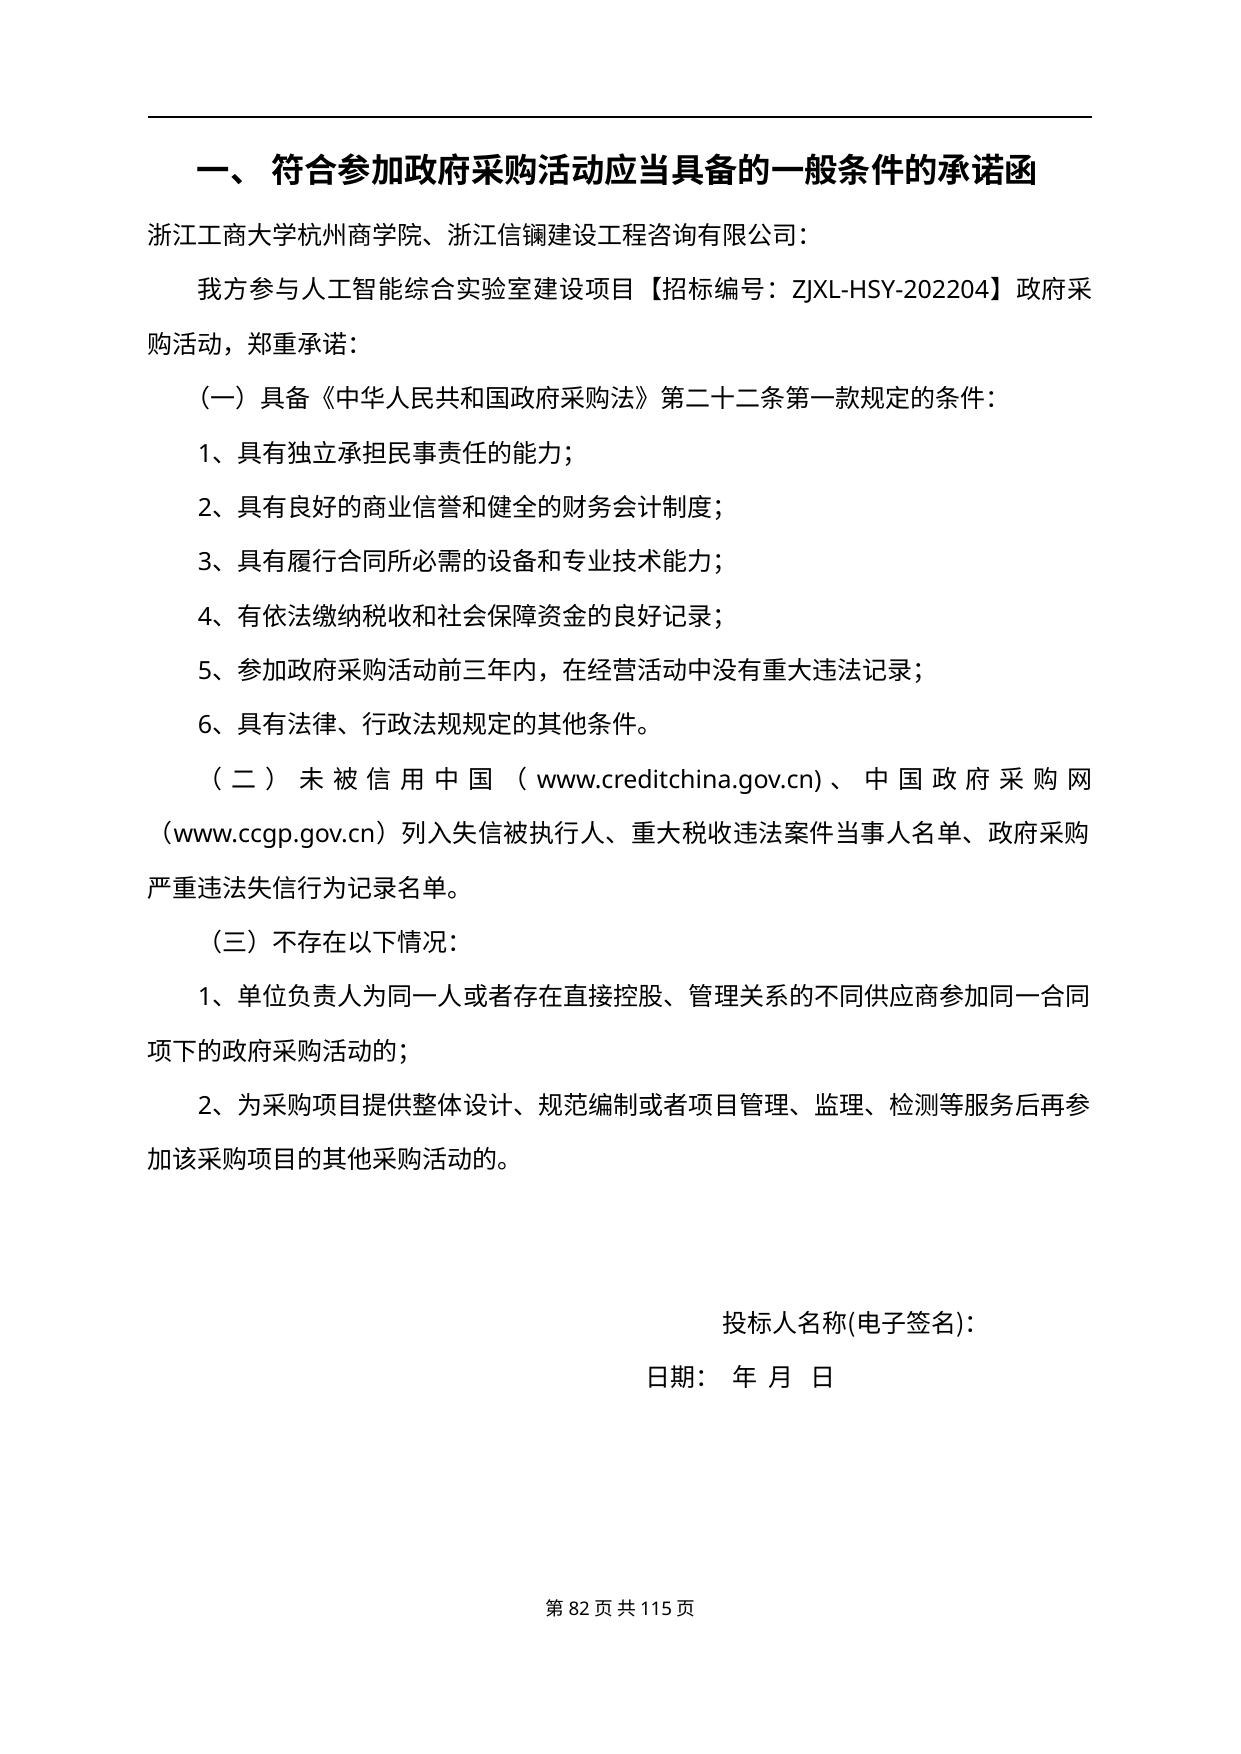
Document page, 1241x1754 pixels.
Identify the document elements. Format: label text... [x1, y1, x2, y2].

text 日期： 年 月 日 [148, 1357, 1092, 1394]
text 3、具有履行合同所必需的设备和专业技术能力； [148, 542, 1092, 578]
text 5、参加政府采购活动前三年内，在经营活动中没有重大违法记录； [148, 651, 1092, 687]
text 我方参与人工智能综合实验室建设项目【招标编号：ZJXL-HSY-202204】政府采购活动，郑重承诺： [148, 270, 1092, 361]
text （一）具备《中华人民共和国政府采购法》第二十二条第一款规定的条件： [148, 379, 1092, 415]
text 4、有依法缴纳税收和社会保障资金的良好记录； [148, 596, 1092, 632]
text 2、为采购项目提供整体设计、规范编制或者项目管理、监理、检测等服务后再参加该采购项目的其他采购活动的。 [148, 1086, 1092, 1176]
text 6、具有法律、行政法规规定的其他条件。 [148, 705, 1092, 741]
text （三）不存在以下情况： [148, 922, 1092, 959]
text 浙江工商大学杭州商学院、浙江信镧建设工程咨询有限公司： [148, 216, 1092, 252]
text 投标人名称(电子签名)： [148, 1303, 1092, 1339]
text 2、具有良好的商业信誉和健全的财务会计制度； [148, 487, 1092, 524]
text 1、具有独立承担民事责任的能力； [148, 433, 1092, 469]
text 1、单位负责人为同一人或者存在直接控股、管理关系的不同供应商参加同一合同项下的政府采购活动的； [148, 977, 1092, 1067]
text （二）未被信用中国（www.creditchina.gov.cn)、中国政府采购网（www.ccgp.gov.cn）列入失信被执行人、重大税收违法案件当事人名单、政府采购严重违法失信行为记录名单。 [148, 759, 1092, 904]
text 一、 符合参加政府采购活动应当具备的一般条件的承诺函 [148, 143, 1042, 192]
